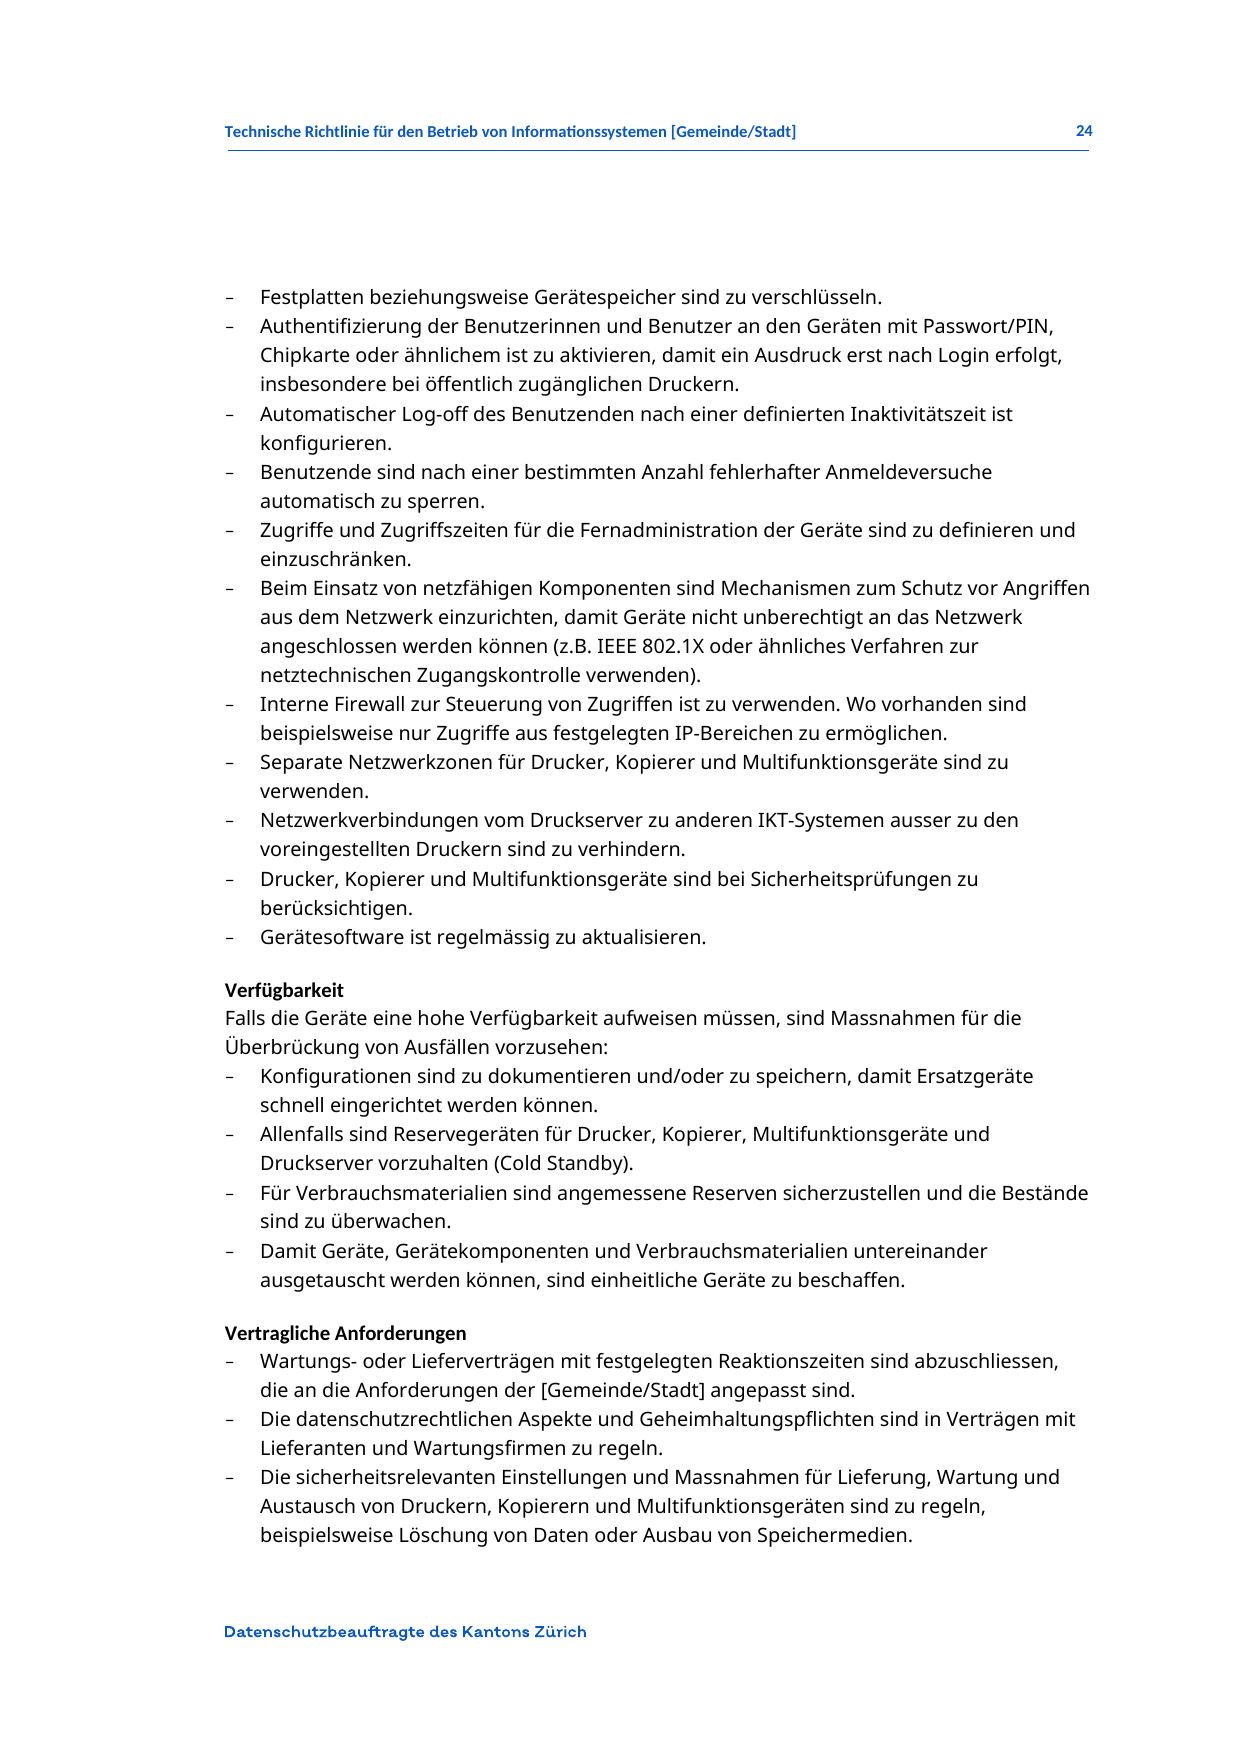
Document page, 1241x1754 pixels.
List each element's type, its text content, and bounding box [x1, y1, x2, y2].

list Automatischer Log-off des Benutzenden nach einer definierten Inaktivitätszeit ist konfigurieren. [224, 400, 1092, 456]
list Die datenschutzrechtlichen Aspekte und Geheimhaltungspflichten sind in Verträgen mit Lieferanten und Wartungsfirmen zu regeln. [224, 1406, 1092, 1462]
text Falls die Geräte eine hohe Verfügbarkeit aufweisen müssen, sind Massnahmen für die Überbrückung von Ausfällen vorzusehen: [224, 1004, 1092, 1060]
list Die sicherheitsrelevanten Einstellungen und Massnahmen für Lieferung, Wartung und Austausch von Druckern, Kopierern und Multifunktionsgeräten sind zu regeln, beispielsweise Löschung von Daten oder Ausbau von Speichermedien. [224, 1464, 1092, 1549]
list Gerätesoftware ist regelmässig zu aktualisieren. [224, 923, 1092, 950]
list Festplatten beziehungsweise Gerätespeicher sind zu verschlüsseln. [224, 283, 1092, 311]
list Authentifizierung der Benutzerinnen und Benutzer an den Geräten mit Passwort/PIN, Chipkarte oder ähnlichem ist zu aktivieren, damit ein Ausdruck erst nach Login erfolgt, insbesondere bei öffentlich zugänglichen Druckern. [224, 313, 1092, 398]
list Zugriffe und Zugriffszeiten für die Fernadministration der Geräte sind zu definieren und einzuschränken. [224, 516, 1092, 572]
subtitle Vertragliche Anforderungen [224, 1320, 1092, 1345]
list Drucker, Kopierer und Multifunktionsgeräte sind bei Sicherheitsprüfungen zu berücksichtigen. [224, 865, 1092, 921]
subtitle Verfügbarkeit [224, 977, 1092, 1002]
list Wartungs- oder Lieferverträgen mit festgelegten Reaktionszeiten sind abzuschliessen, die an die Anforderungen der [Gemeinde/Stadt] angepasst sind. [224, 1347, 1092, 1403]
list Damit Geräte, Gerätekomponenten und Verbrauchsmaterialien untereinander ausgetauscht werden können, sind einheitliche Geräte zu beschaffen. [224, 1237, 1092, 1293]
list Separate Netzwerkzonen für Drucker, Kopierer und Multifunktionsgeräte sind zu verwenden. [224, 748, 1092, 804]
list Konfigurationen sind zu dokumentieren und/oder zu speichern, damit Ersatzgeräte schnell eingerichtet werden können. [224, 1062, 1092, 1118]
list Allenfalls sind Reservegeräten für Drucker, Kopierer, Multifunktionsgeräte und Druckserver vorzuhalten (Cold Standby). [224, 1121, 1092, 1177]
list Netzwerkverbindungen vom Druckserver zu anderen IKT-Systemen ausser zu den voreingestellten Druckern sind zu verhindern. [224, 807, 1092, 863]
list Beim Einsatz von netzfähigen Komponenten sind Mechanismen zum Schutz vor Angriffen aus dem Netzwerk einzurichten, damit Geräte nicht unberechtigt an das Netzwerk angeschlossen werden können (z.B. IEEE 802.1X oder ähnliches Verfahren zur netztechnischen Zugangskontrolle verwenden). [224, 574, 1092, 688]
list Interne Firewall zur Steuerung von Zugriffen ist zu verwenden. Wo vorhanden sind beispielsweise nur Zugriffe aus festgelegten IP-Bereichen zu ermöglichen. [224, 690, 1092, 746]
list Benutzende sind nach einer bestimmten Anzahl fehlerhafter Anmeldeversuche automatisch zu sperren. [224, 458, 1092, 514]
list Für Verbrauchsmaterialien sind angemessene Reserven sicherzustellen und die Bestände sind zu überwachen. [224, 1179, 1092, 1235]
